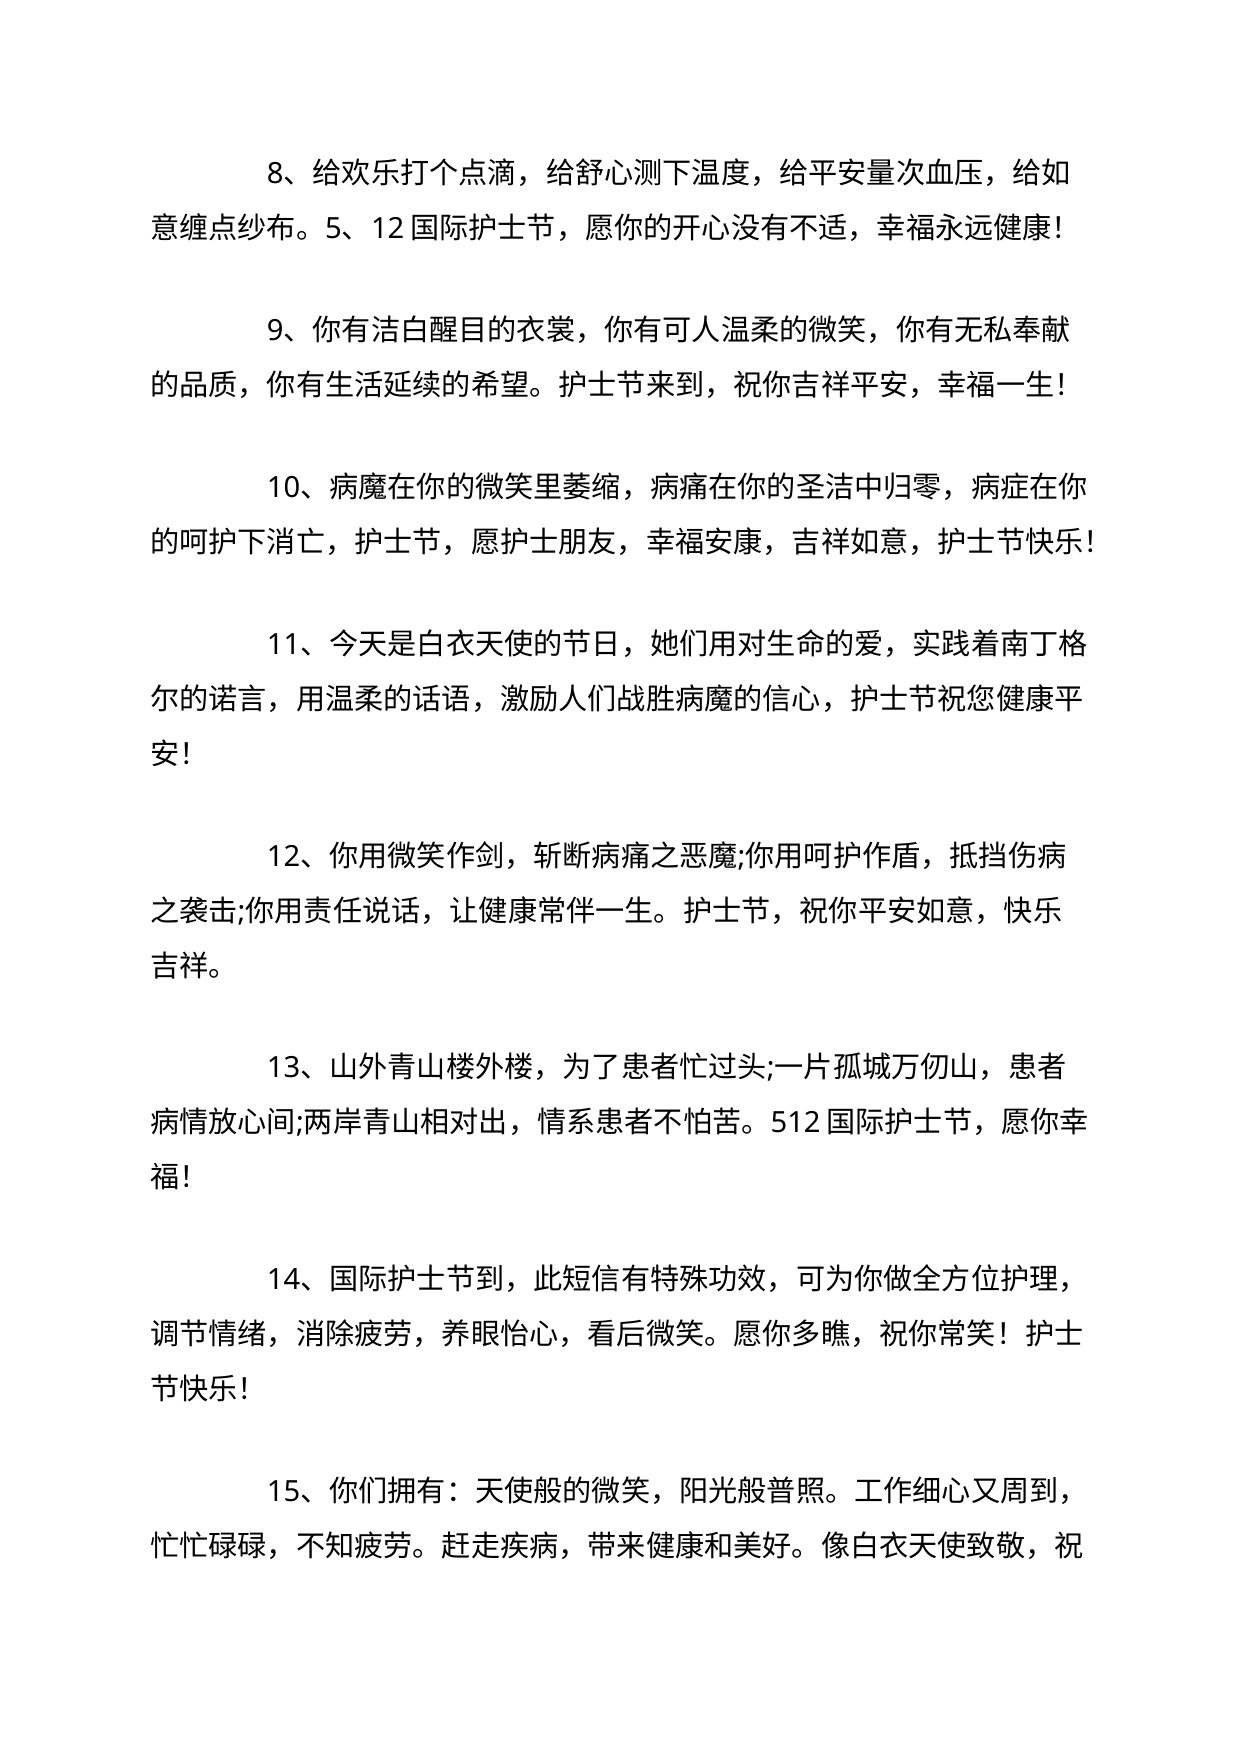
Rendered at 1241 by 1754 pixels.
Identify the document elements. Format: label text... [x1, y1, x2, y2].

text 14、国际护士节到，此短信有特殊功效，可为你做全方位护理，调节情绪，消除疲劳，养眼怡心，看后微笑。愿你多瞧，祝你常笑！护士节快乐！ [150, 1256, 1090, 1408]
text 11、今天是白衣天使的节日，她们用对生命的爱，实践着南丁格尔的诺言，用温柔的话语，激励人们战胜病魔的信心，护士节祝您健康平安！ [150, 621, 1090, 773]
text 10、病魔在你的微笑里萎缩，病痛在你的圣洁中归零，病症在你的呵护下消亡，护士节，愿护士朋友，幸福安康，吉祥如意，护士节快乐！ [150, 464, 1090, 561]
text 12、你用微笑作剑，斩断病痛之恶魔;你用呵护作盾，抵挡伤病之袭击;你用责任说话，让健康常伴一生。护士节，祝你平安如意，快乐吉祥。 [150, 832, 1090, 984]
text 8、给欢乐打个点滴，给舒心测下温度，给平安量次血压，给如意缠点纱布。5、12国际护士节，愿你的开心没有不适，幸福永远健康！ [150, 150, 1090, 247]
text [150, 1467, 1090, 1565]
text 13、山外青山楼外楼，为了患者忙过头;一片孤城万仞山，患者病情放心间;两岸青山相对出，情系患者不怕苦。512国际护士节，愿你幸福！ [150, 1044, 1090, 1196]
text 9、你有洁白醒目的衣裳，你有可人温柔的微笑，你有无私奉献的品质，你有生活延续的希望。护士节来到，祝你吉祥平安，幸福一生！ [150, 307, 1090, 404]
